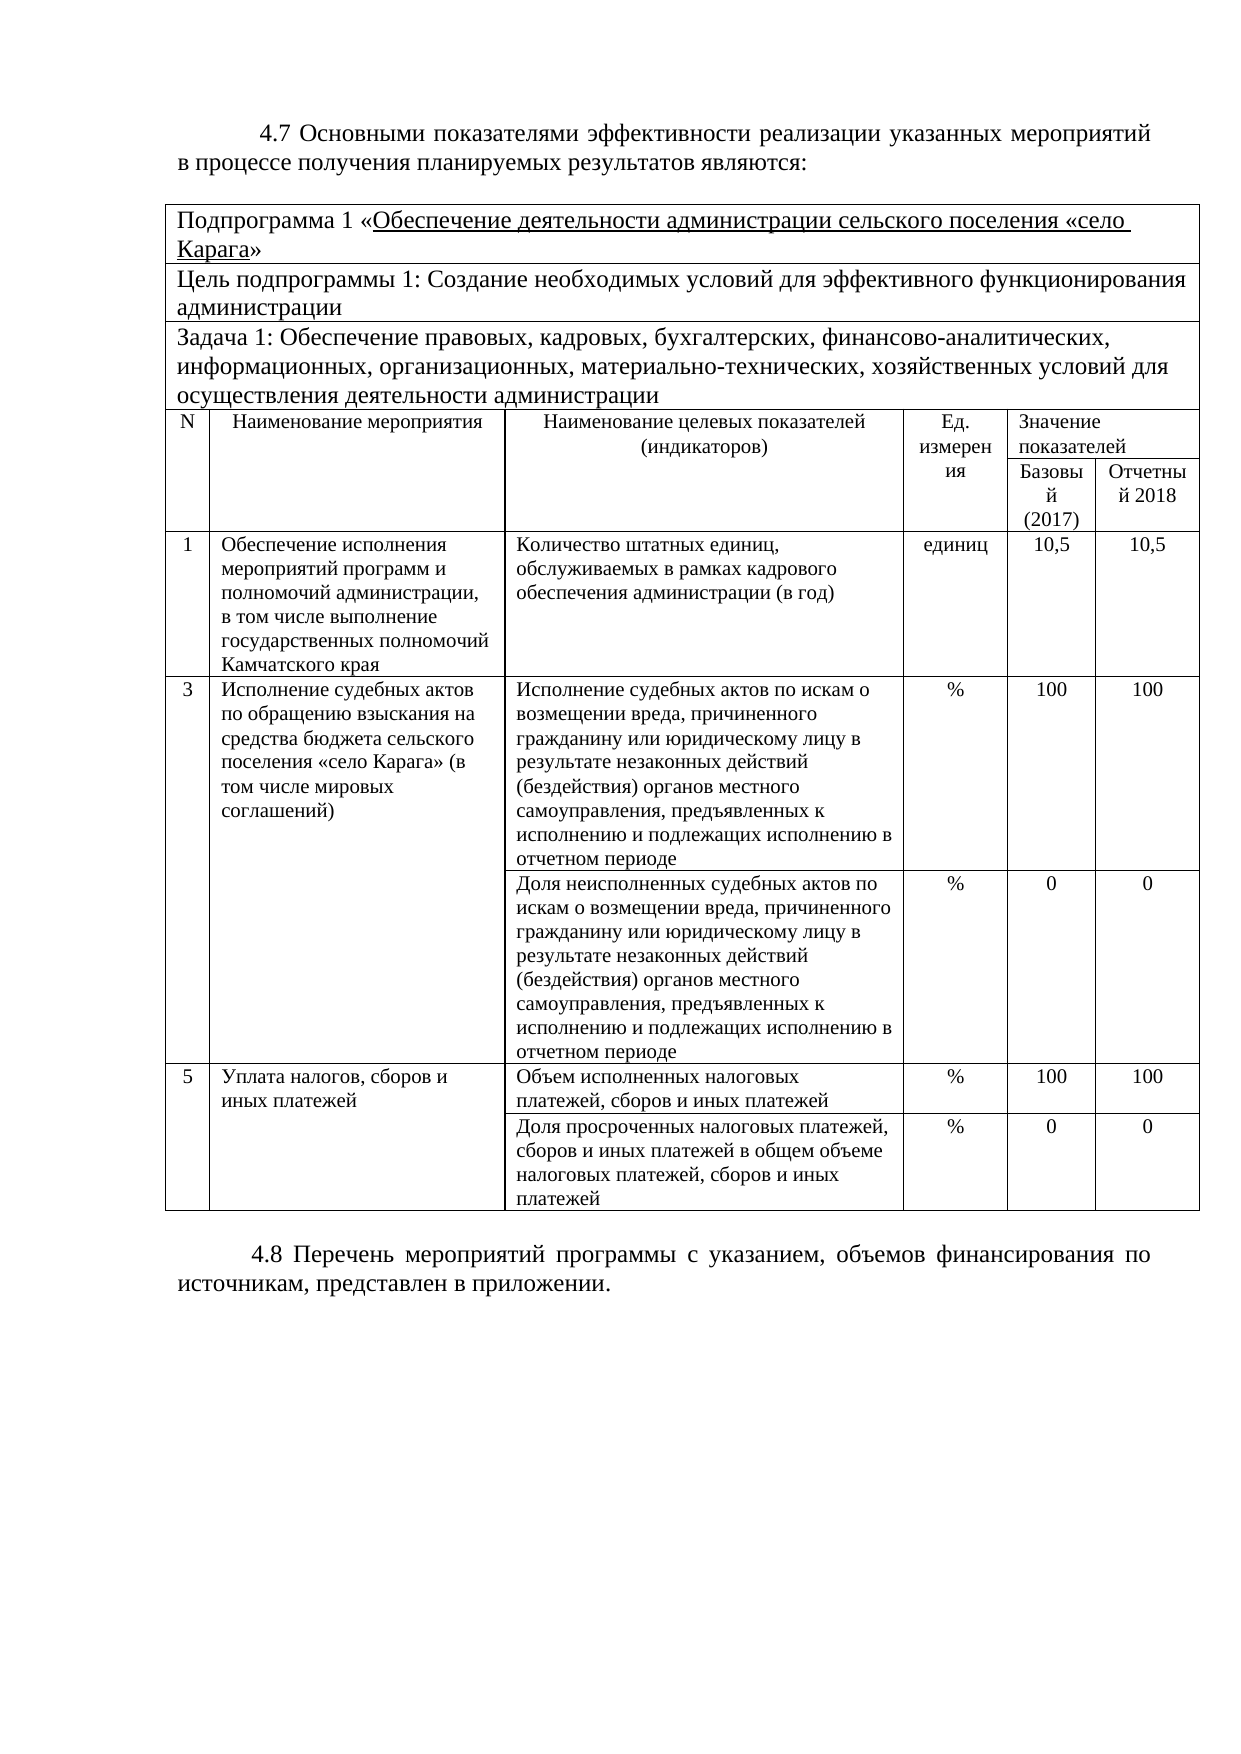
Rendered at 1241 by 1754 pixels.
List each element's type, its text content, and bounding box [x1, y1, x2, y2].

table_cell единиц [904, 532, 1007, 676]
table_cell 5 [166, 1064, 209, 1210]
table_cell Наименование целевых показателей (индикаторов) [506, 410, 903, 531]
table_cell 10,5 [1096, 532, 1199, 676]
table_cell 100 [1008, 1064, 1095, 1112]
table_cell 0 [1096, 871, 1199, 1063]
text 4.8 Перечень мероприятий программы с указанием, объемов финансирования по источникам, представлен в приложении. [177, 1239, 1152, 1297]
table_cell Доля неисполненных судебных актов по искам о возмещении вреда, причиненного гражданину или юридическому лицу в результате незаконных действий (бездействия) органов местного самоуправления, предъявленных к исполнению и подлежащих исполнению в отчетном периоде [506, 871, 903, 1063]
table_cell 3 [166, 677, 209, 1063]
table_cell Значение показателей [1008, 410, 1199, 458]
table_cell Количество штатных единиц, обслуживаемых в рамках кадрового обеспечения администрации (в год) [506, 532, 903, 676]
table_cell 0 [1008, 1114, 1095, 1210]
table_cell 0 [1008, 871, 1095, 1063]
table_cell Доля просроченных налоговых платежей, сборов и иных платежей в общем объеме налоговых платежей, сборов и иных платежей [506, 1114, 903, 1210]
table_cell Задача 1: Обеспечение правовых, кадровых, бухгалтерских, финансово-аналитических, информационных, организационных, материально-технических, хозяйственных условий для осуществления деятельности администрации [166, 322, 1199, 408]
table_cell 100 [1008, 677, 1095, 870]
table_header Подпрограмма 1 «Обеспечение деятельности администрации сельского поселения «село Карага» [166, 205, 1199, 263]
table_cell Исполнение судебных актов по обращению взыскания на средства бюджета сельского поселения «село Карага» (в том числе мировых соглашений) [210, 677, 504, 1063]
table_cell 100 [1096, 1064, 1199, 1112]
table_cell Обеспечение исполнения мероприятий программ и полномочий администрации, в том числе выполнение государственных полномочий Камчатского края [210, 532, 504, 676]
table_cell % [904, 1064, 1007, 1112]
table_cell Ед. измерения [904, 410, 1007, 531]
table_cell % [904, 1114, 1007, 1210]
table_cell Исполнение судебных актов по искам о возмещении вреда, причиненного гражданину или юридическому лицу в результате незаконных действий (бездействия) органов местного самоуправления, предъявленных к исполнению и подлежащих исполнению в отчетном периоде [506, 677, 903, 870]
table_cell Цель подпрограммы 1: Создание необходимых условий для эффективного функционирования администрации [166, 264, 1199, 321]
table_cell % [904, 871, 1007, 1063]
table_cell 1 [166, 532, 209, 676]
table_cell Уплата налогов, сборов и иных платежей [210, 1064, 504, 1210]
table_cell 100 [1096, 677, 1199, 870]
table_cell Объем исполненных налоговых платежей, сборов и иных платежей [506, 1064, 903, 1112]
table_cell 10,5 [1008, 532, 1095, 676]
text 4.7 Основными показателями эффективности реализации указанных мероприятий в процессе получения планируемых результатов являются: [177, 118, 1152, 176]
table_cell Наименование мероприятия [210, 410, 504, 531]
table_cell Базовый (2017) [1008, 459, 1095, 531]
table_cell Отчетный 2018 [1096, 459, 1199, 531]
table_cell N [166, 410, 209, 531]
table_cell 0 [1096, 1114, 1199, 1210]
table_cell % [904, 677, 1007, 870]
